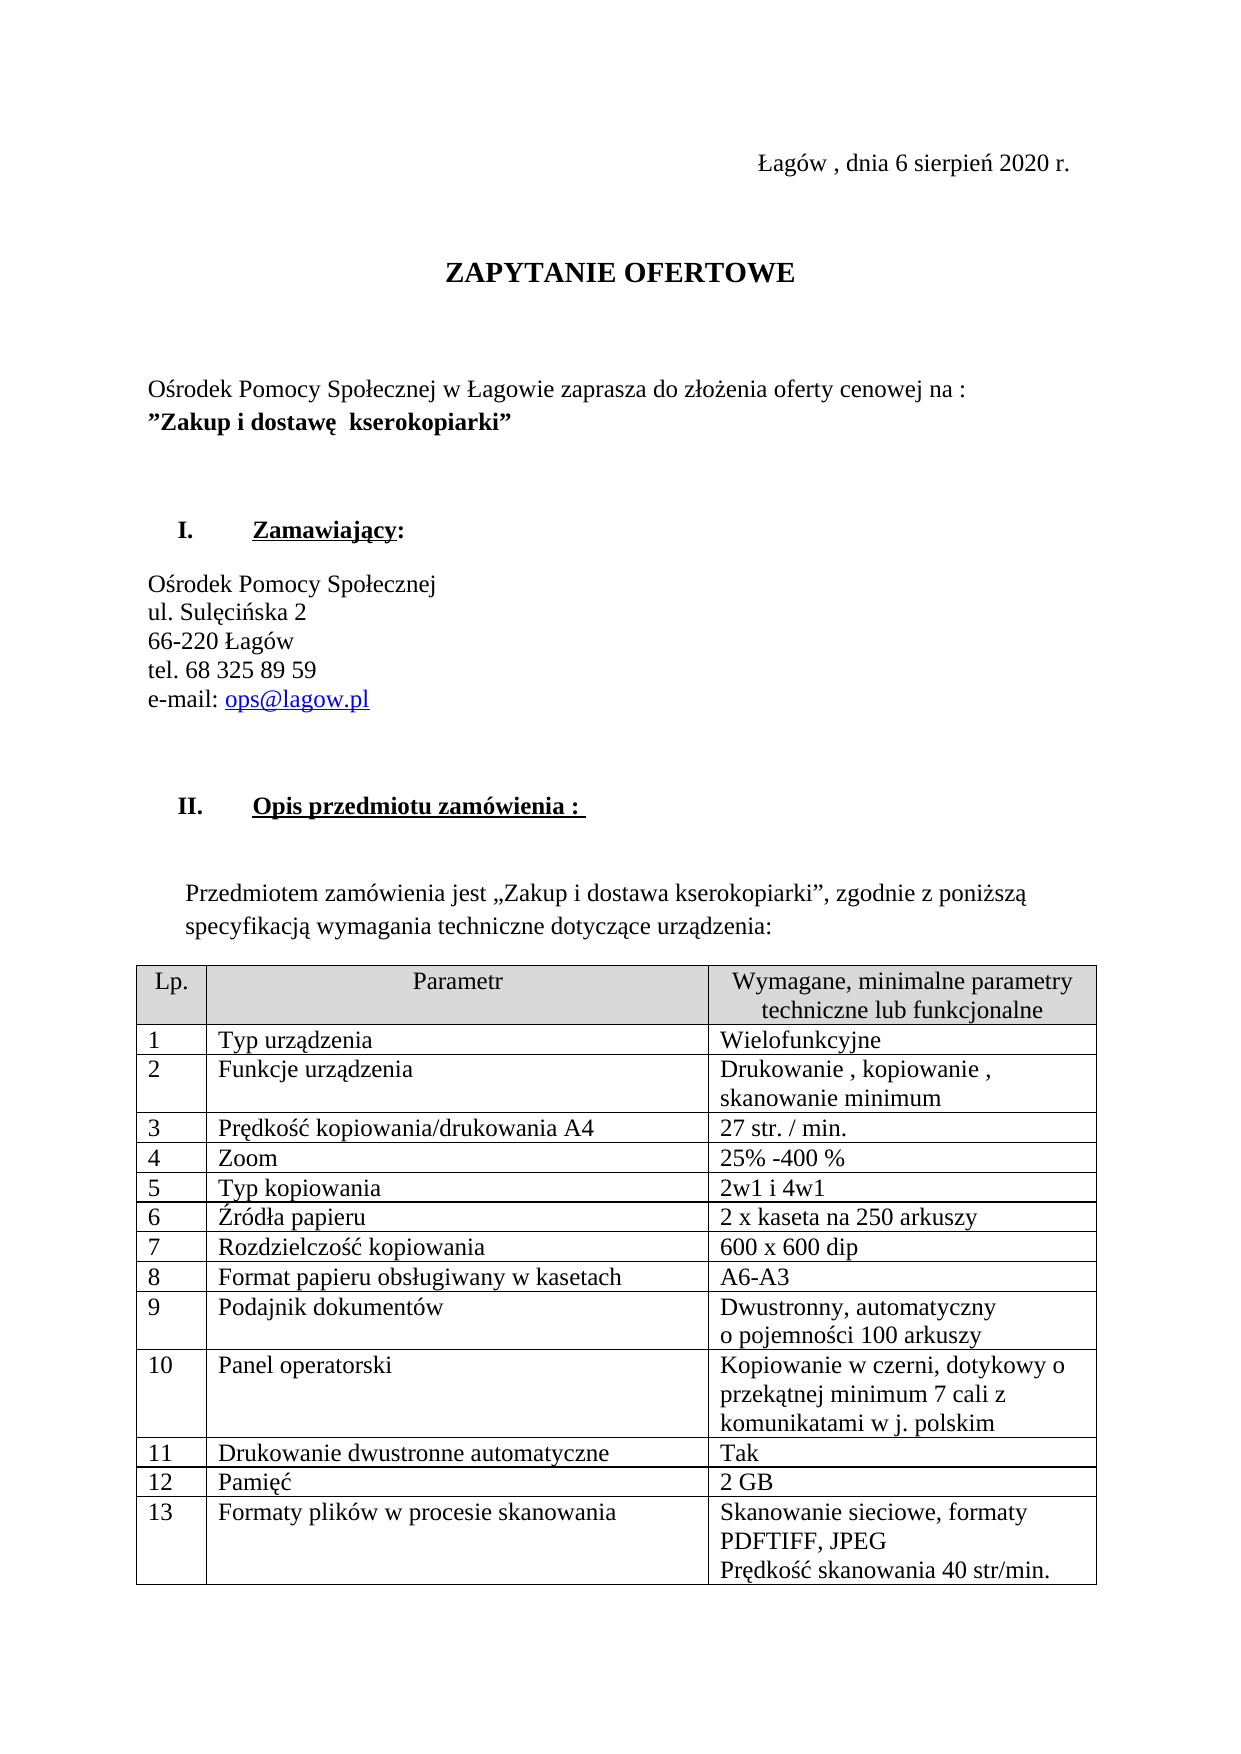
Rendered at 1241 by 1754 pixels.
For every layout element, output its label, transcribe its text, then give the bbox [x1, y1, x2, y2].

text e-mail: ops@lagow.pl [148, 684, 1093, 712]
table_cell A6-A3 [709, 1262, 1096, 1291]
table_cell 13 [137, 1497, 206, 1583]
table_cell Formaty plików w procesie skanowania [207, 1497, 708, 1583]
table_cell Prędkość kopiowania/drukowania A4 [207, 1113, 708, 1142]
text Ośrodek Pomocy Społecznej w Łagowie zaprasza do złożenia oferty cenowej na : ”Zakup i dostawę kserokopiarki” [148, 374, 1093, 436]
table_cell Zoom [207, 1143, 708, 1172]
table_cell Funkcje urządzenia [207, 1055, 708, 1112]
table_cell 8 [137, 1262, 206, 1291]
table_cell 3 [137, 1113, 206, 1142]
text ul. Sulęcińska 2 [148, 597, 1093, 626]
list Zamawiający: [177, 515, 1093, 543]
table_cell 2w1 i 4w1 [709, 1173, 1096, 1201]
text ZAPYTANIE OFERTOWE [148, 255, 1093, 289]
text Przedmiotem zamówienia jest „Zakup i dostawa kserokopiarki”, zgodnie z poniższą specyfikacją wymagania techniczne dotyczące urządzenia: [185, 878, 1093, 940]
text 66-220 Łagów [148, 626, 1093, 655]
text Łagów , dnia 6 sierpień 2020 r. [664, 148, 1093, 176]
table_cell 2 [137, 1055, 206, 1112]
table_cell 1 [137, 1025, 206, 1053]
table_cell 11 [137, 1438, 206, 1466]
table_header Wymagane, minimalne parametry techniczne lub funkcjonalne [709, 966, 1096, 1024]
list Opis przedmiotu zamówienia : [177, 791, 1093, 820]
table_header Parametr [207, 966, 708, 1024]
table_cell Dwustronny, automatyczny o pojemności 100 arkuszy [709, 1292, 1096, 1349]
table_cell 25% -400 % [709, 1143, 1096, 1172]
table_cell Rozdzielczość kopiowania [207, 1232, 708, 1261]
table_cell Wielofunkcyjne [709, 1025, 1096, 1053]
table_cell 4 [137, 1143, 206, 1172]
text tel. 68 325 89 59 [148, 655, 1093, 684]
table_cell Typ kopiowania [207, 1173, 708, 1201]
table_cell 12 [137, 1468, 206, 1496]
table_cell Typ urządzenia [207, 1025, 708, 1053]
table_cell Podajnik dokumentów [207, 1292, 708, 1349]
table_header Lp. [137, 966, 206, 1024]
table_cell 2 x kaseta na 250 arkuszy [709, 1203, 1096, 1231]
text Ośrodek Pomocy Społecznej [148, 569, 1093, 597]
table_cell Źródła papieru [207, 1203, 708, 1231]
table_cell Drukowanie dwustronne automatyczne [207, 1438, 708, 1466]
table_cell 6 [137, 1203, 206, 1231]
table_cell Tak [709, 1438, 1096, 1466]
table_cell 2 GB [709, 1468, 1096, 1496]
table_cell Kopiowanie w czerni, dotykowy o przekątnej minimum 7 cali z komunikatami w j. polskim [709, 1350, 1096, 1437]
table_cell Panel operatorski [207, 1350, 708, 1437]
table_cell 10 [137, 1350, 206, 1437]
table_cell 9 [137, 1292, 206, 1349]
table_cell Pamięć [207, 1468, 708, 1496]
table_cell 7 [137, 1232, 206, 1261]
table_cell 5 [137, 1173, 206, 1201]
table_cell Format papieru obsługiwany w kasetach [207, 1262, 708, 1291]
table_cell 27 str. / min. [709, 1113, 1096, 1142]
table_cell Skanowanie sieciowe, formaty PDFTIFF, JPEG Prędkość skanowania 40 str/min. [709, 1497, 1096, 1583]
table_cell 600 x 600 dip [709, 1232, 1096, 1261]
table_cell Drukowanie , kopiowanie , skanowanie minimum [709, 1055, 1096, 1112]
